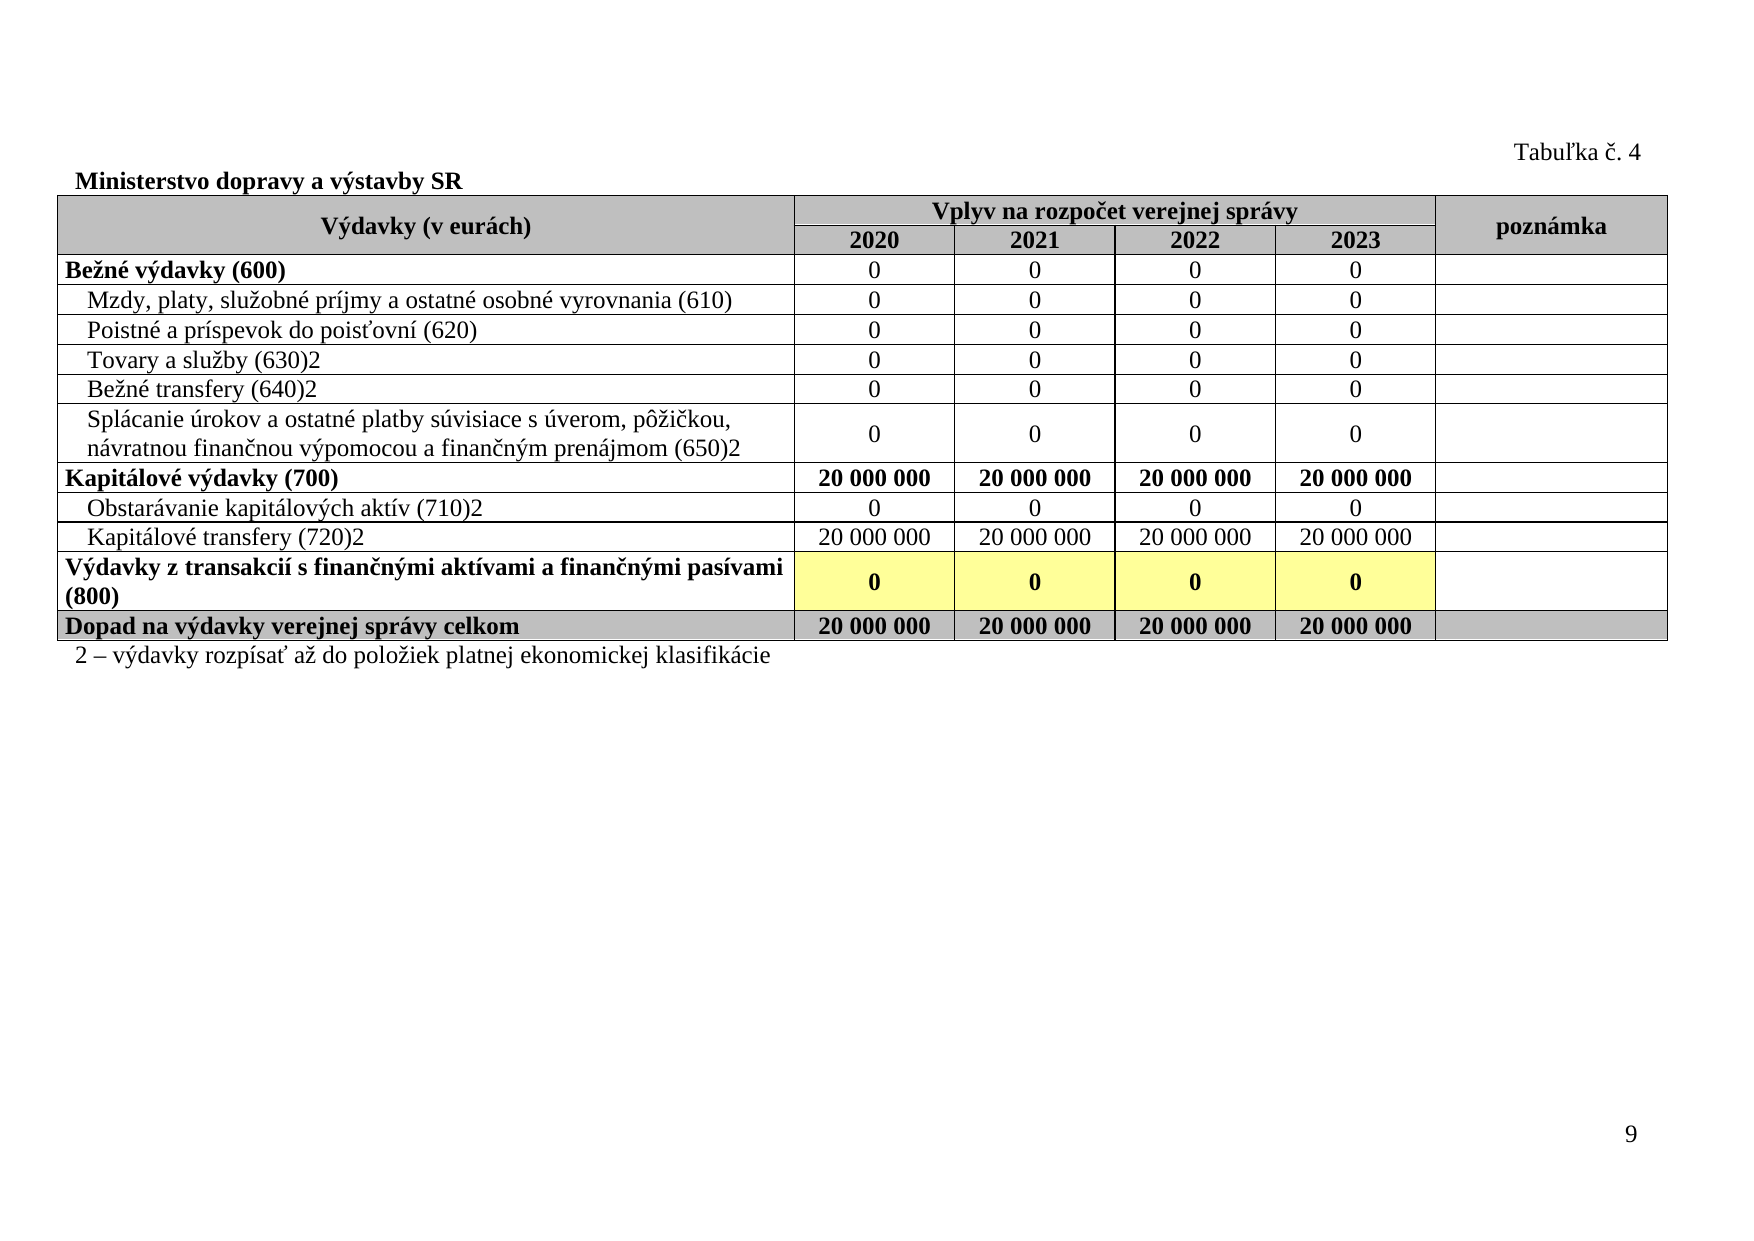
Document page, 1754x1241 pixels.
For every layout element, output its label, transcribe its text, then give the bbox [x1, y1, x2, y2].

table_cell 20 000 000 [1116, 523, 1275, 551]
table_cell 0 [1276, 315, 1435, 344]
table_cell 0 [1116, 493, 1275, 521]
table_cell 0 [955, 255, 1114, 284]
table_cell Dopad na výdavky verejnej správy celkom [58, 611, 794, 639]
table_cell Výdavky z transakcií s finančnými aktívami a finančnými pasívami (800) [58, 552, 794, 610]
table_cell 2021 [955, 226, 1114, 254]
table_cell 20 000 000 [955, 463, 1114, 492]
table_cell 0 [795, 315, 954, 344]
table_cell 20 000 000 [1276, 523, 1435, 551]
table_cell 0 [1276, 345, 1435, 373]
table_cell 20 000 000 [1116, 463, 1275, 492]
table_cell 0 [1276, 375, 1435, 403]
table_cell Kapitálové transfery (720)2 [58, 523, 794, 551]
table_cell 0 [1276, 285, 1435, 314]
table_cell [1436, 255, 1667, 284]
table_cell 0 [955, 493, 1114, 521]
table_cell 0 [955, 315, 1114, 344]
table_cell 20 000 000 [795, 463, 954, 492]
table_cell 0 [795, 345, 954, 373]
table_cell Obstarávanie kapitálových aktív (710)2 [58, 493, 794, 521]
table_cell [1436, 552, 1667, 610]
text Ministerstvo dopravy a výstavby SR [75, 166, 1637, 194]
table_cell 0 [795, 255, 954, 284]
table_header Výdavky (v eurách) [58, 196, 794, 254]
table_cell 0 [1116, 255, 1275, 284]
table_header Vplyv na rozpočet verejnej správy [795, 196, 1435, 224]
table_cell 0 [955, 345, 1114, 373]
table_cell 0 [1116, 315, 1275, 344]
table_cell Tovary a služby (630)2 [58, 345, 794, 373]
table_cell 0 [1116, 404, 1275, 462]
table_cell 20 000 000 [1116, 611, 1275, 639]
table_cell 2020 [795, 226, 954, 254]
table_header poznámka [1436, 196, 1667, 254]
table_cell Poistné a príspevok do poisťovní (620) [58, 315, 794, 344]
table_cell [1436, 315, 1667, 344]
table_cell 0 [1116, 375, 1275, 403]
table_cell 0 [1276, 404, 1435, 462]
table_cell [1436, 463, 1667, 492]
table_cell 0 [1116, 345, 1275, 373]
table_cell 0 [795, 375, 954, 403]
table_cell 0 [955, 285, 1114, 314]
table_cell 0 [1276, 255, 1435, 284]
table_cell [1436, 493, 1667, 521]
table_cell 2023 [1276, 226, 1435, 254]
table_cell Mzdy, platy, služobné príjmy a ostatné osobné vyrovnania (610) [58, 285, 794, 314]
table_cell 0 [1116, 285, 1275, 314]
table_cell 20 000 000 [1276, 611, 1435, 639]
table_cell Splácanie úrokov a ostatné platby súvisiace s úverom, pôžičkou, návratnou finančnou výpomocou a finančným prenájmom (650)2 [58, 404, 794, 462]
table_cell 0 [795, 493, 954, 521]
table_cell 0 [1276, 552, 1435, 610]
table_cell 0 [1276, 493, 1435, 521]
table_cell 0 [795, 404, 954, 462]
table_cell 20 000 000 [1276, 463, 1435, 492]
table_cell [1436, 375, 1667, 403]
table_cell [1436, 404, 1667, 462]
table_cell 20 000 000 [795, 611, 954, 639]
table_cell Bežné výdavky (600) [58, 255, 794, 284]
text 2 – výdavky rozpísať až do položiek platnej ekonomickej klasifikácie [75, 641, 1637, 669]
table_cell Bežné transfery (640)2 [58, 375, 794, 403]
table_cell 20 000 000 [955, 611, 1114, 639]
table_cell 0 [1116, 552, 1275, 610]
table_cell 20 000 000 [955, 523, 1114, 551]
table_cell 0 [795, 552, 954, 610]
table_cell 2022 [1116, 226, 1275, 254]
table_cell [1436, 523, 1667, 551]
table_cell [1436, 611, 1667, 639]
table_cell 0 [955, 404, 1114, 462]
table_cell [1436, 285, 1667, 314]
table_cell Kapitálové výdavky (700) [58, 463, 794, 492]
table_cell 0 [955, 552, 1114, 610]
table_cell 20 000 000 [795, 523, 954, 551]
table_cell 0 [795, 285, 954, 314]
table_cell [1436, 345, 1667, 373]
text Tabuľka č. 4 [75, 137, 1641, 166]
table_cell 0 [955, 375, 1114, 403]
